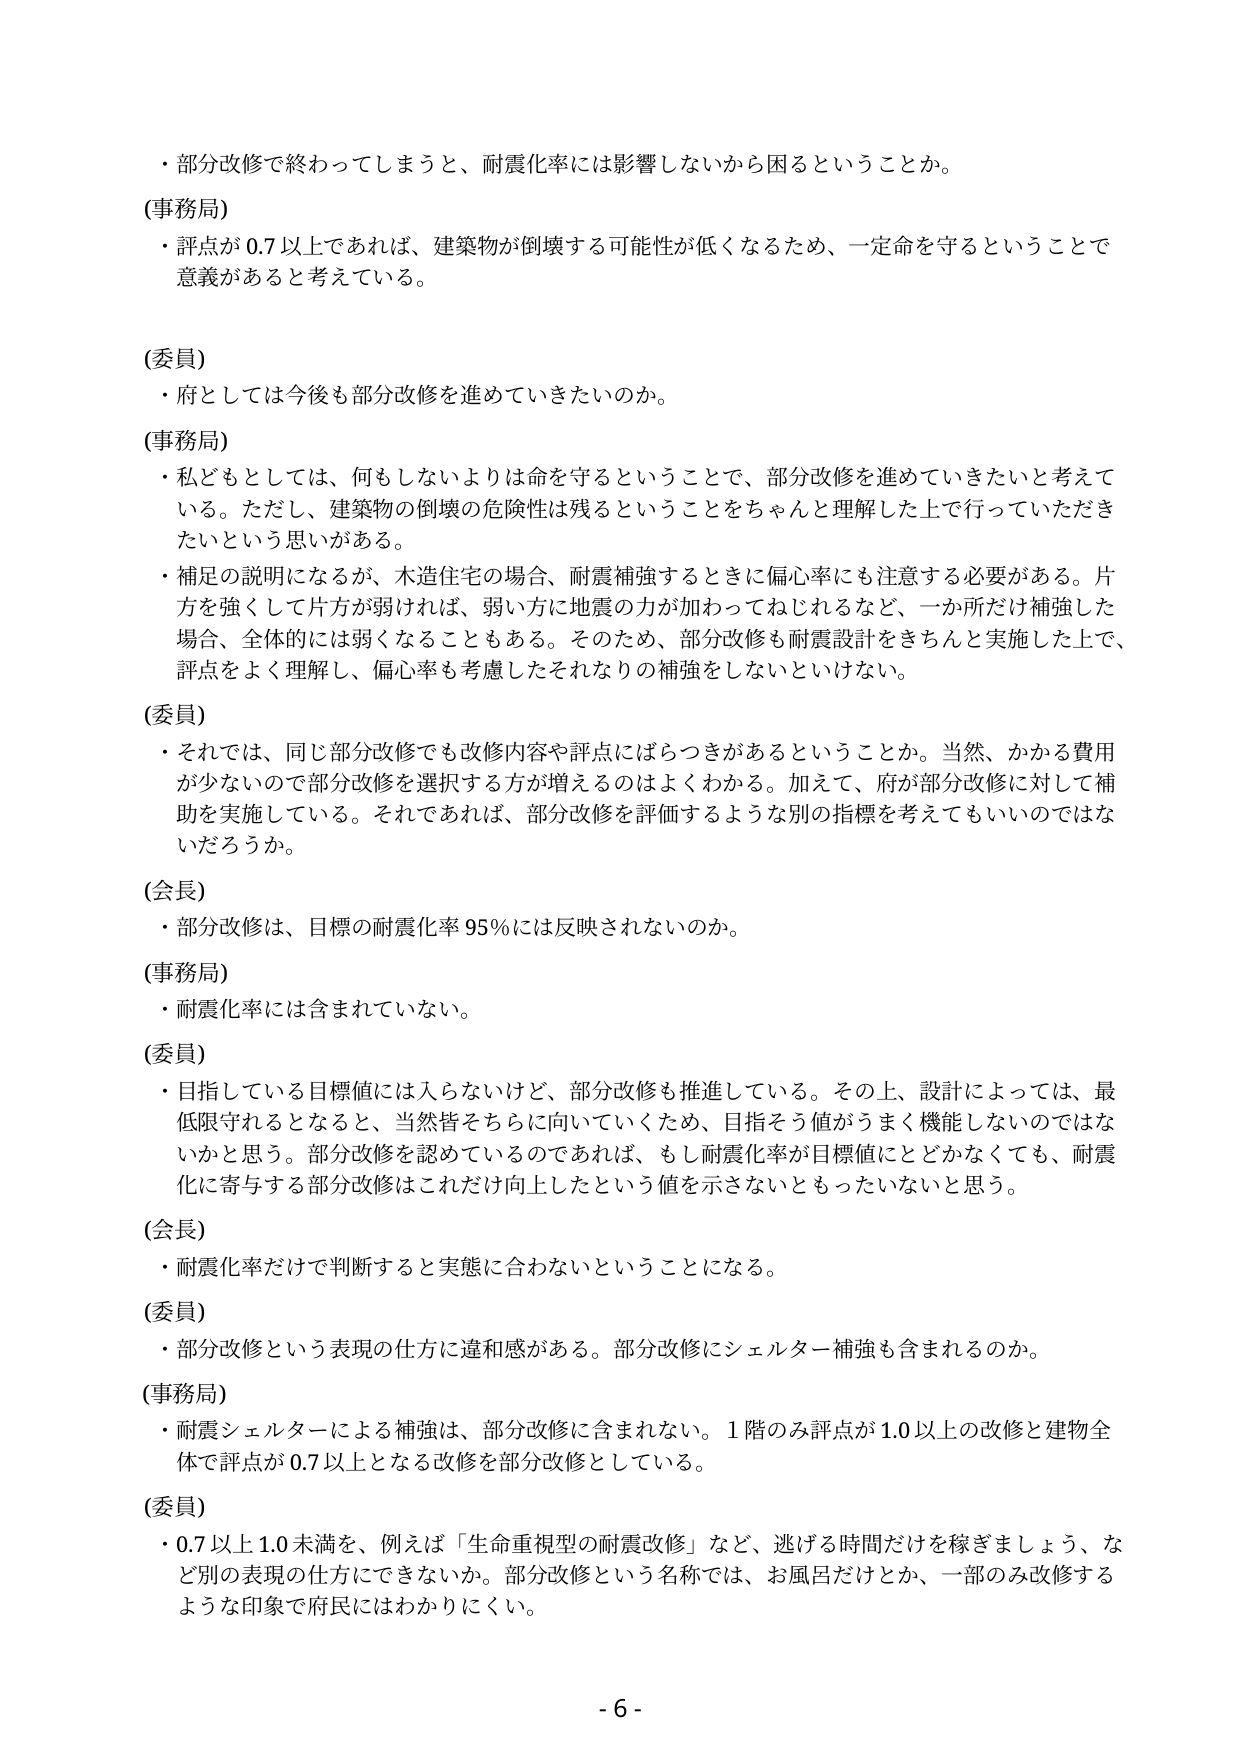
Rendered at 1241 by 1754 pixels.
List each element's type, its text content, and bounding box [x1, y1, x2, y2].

text ・それでは、同じ部分改修でも改修内容や評点にばらつきがあるということか。当然、かかる費用が少ないので部分改修を選択する方が増えるのはよくわかる。加えて、府が部分改修に対して補助を実施している。それであれば、部分改修を評価するような別の指標を考えてもいいのではないだろうか。 [154, 735, 1128, 860]
text (委員) [143, 1294, 1128, 1327]
text (事務局) [142, 1376, 1128, 1409]
text ・府としては今後も部分改修を進めていきたいのか。 [154, 379, 1128, 410]
text (事務局) [143, 423, 1128, 456]
text ・0.7以上1.0未満を、例えば「生命重視型の耐震改修」など、逃げる時間だけを稼ぎましょう、など別の表現の仕方にできないか。部分改修という名称では、お風呂だけとか、一部のみ改修するような印象で府民にはわかりにくい。 [154, 1527, 1128, 1621]
text (委員) [143, 1489, 1128, 1522]
text ・補足の説明になるが、木造住宅の場合、耐震補強するときに偏心率にも注意する必要がある。片方を強くして片方が弱ければ、弱い方に地震の力が加わってねじれるなど、一か所だけ補強した場合、全体的には弱くなることもある。そのため、部分改修も耐震設計をきちんと実施した上で、評点をよく理解し、偏心率も考慮したそれなりの補強をしないといけない。 [154, 559, 1128, 684]
text ・評点が0.7以上であれば、建築物が倒壊する可能性が低くなるため、一定命を守るということで意義があると考えている。 [154, 229, 1128, 292]
text (委員) [143, 697, 1128, 730]
text ・部分改修という表現の仕方に違和感がある。部分改修にシェルター補強も含まれるのか。 [154, 1332, 1128, 1363]
text (事務局) [143, 954, 1128, 988]
text ・部分改修で終わってしまうと、耐震化率には影響しないから困るということか。 [154, 148, 1128, 179]
text ・部分改修は、目標の耐震化率95％には反映されないのか。 [154, 911, 1128, 942]
text (事務局) [143, 191, 1128, 224]
text (委員) [143, 341, 1128, 374]
text ・目指している目標値には入らないけど、部分改修も推進している。その上、設計によっては、最低限守れるとなると、当然皆そちらに向いていくため、目指そう値がうまく機能しないのではないかと思う。部分改修を認めているのであれば、もし耐震化率が目標値にとどかなくても、耐震化に寄与する部分改修はこれだけ向上したという値を示さないともったいないと思う。 [154, 1074, 1128, 1199]
text ・耐震化率には含まれていない。 [154, 993, 1128, 1024]
text (会長) [143, 873, 1128, 906]
text ・耐震シェルターによる補強は、部分改修に含まれない。１階のみ評点が1.0以上の改修と建物全体で評点が0.7以上となる改修を部分改修としている。 [154, 1414, 1128, 1476]
text ・耐震化率だけで判断すると実態に合わないということになる。 [154, 1250, 1128, 1281]
text (会長) [143, 1212, 1128, 1245]
text ・私どもとしては、何もしないよりは命を守るということで、部分改修を進めていきたいと考えている。ただし、建築物の倒壊の危険性は残るということをちゃんと理解した上で行っていただきたいという思いがある。 [154, 461, 1128, 554]
text (委員) [143, 1036, 1128, 1069]
